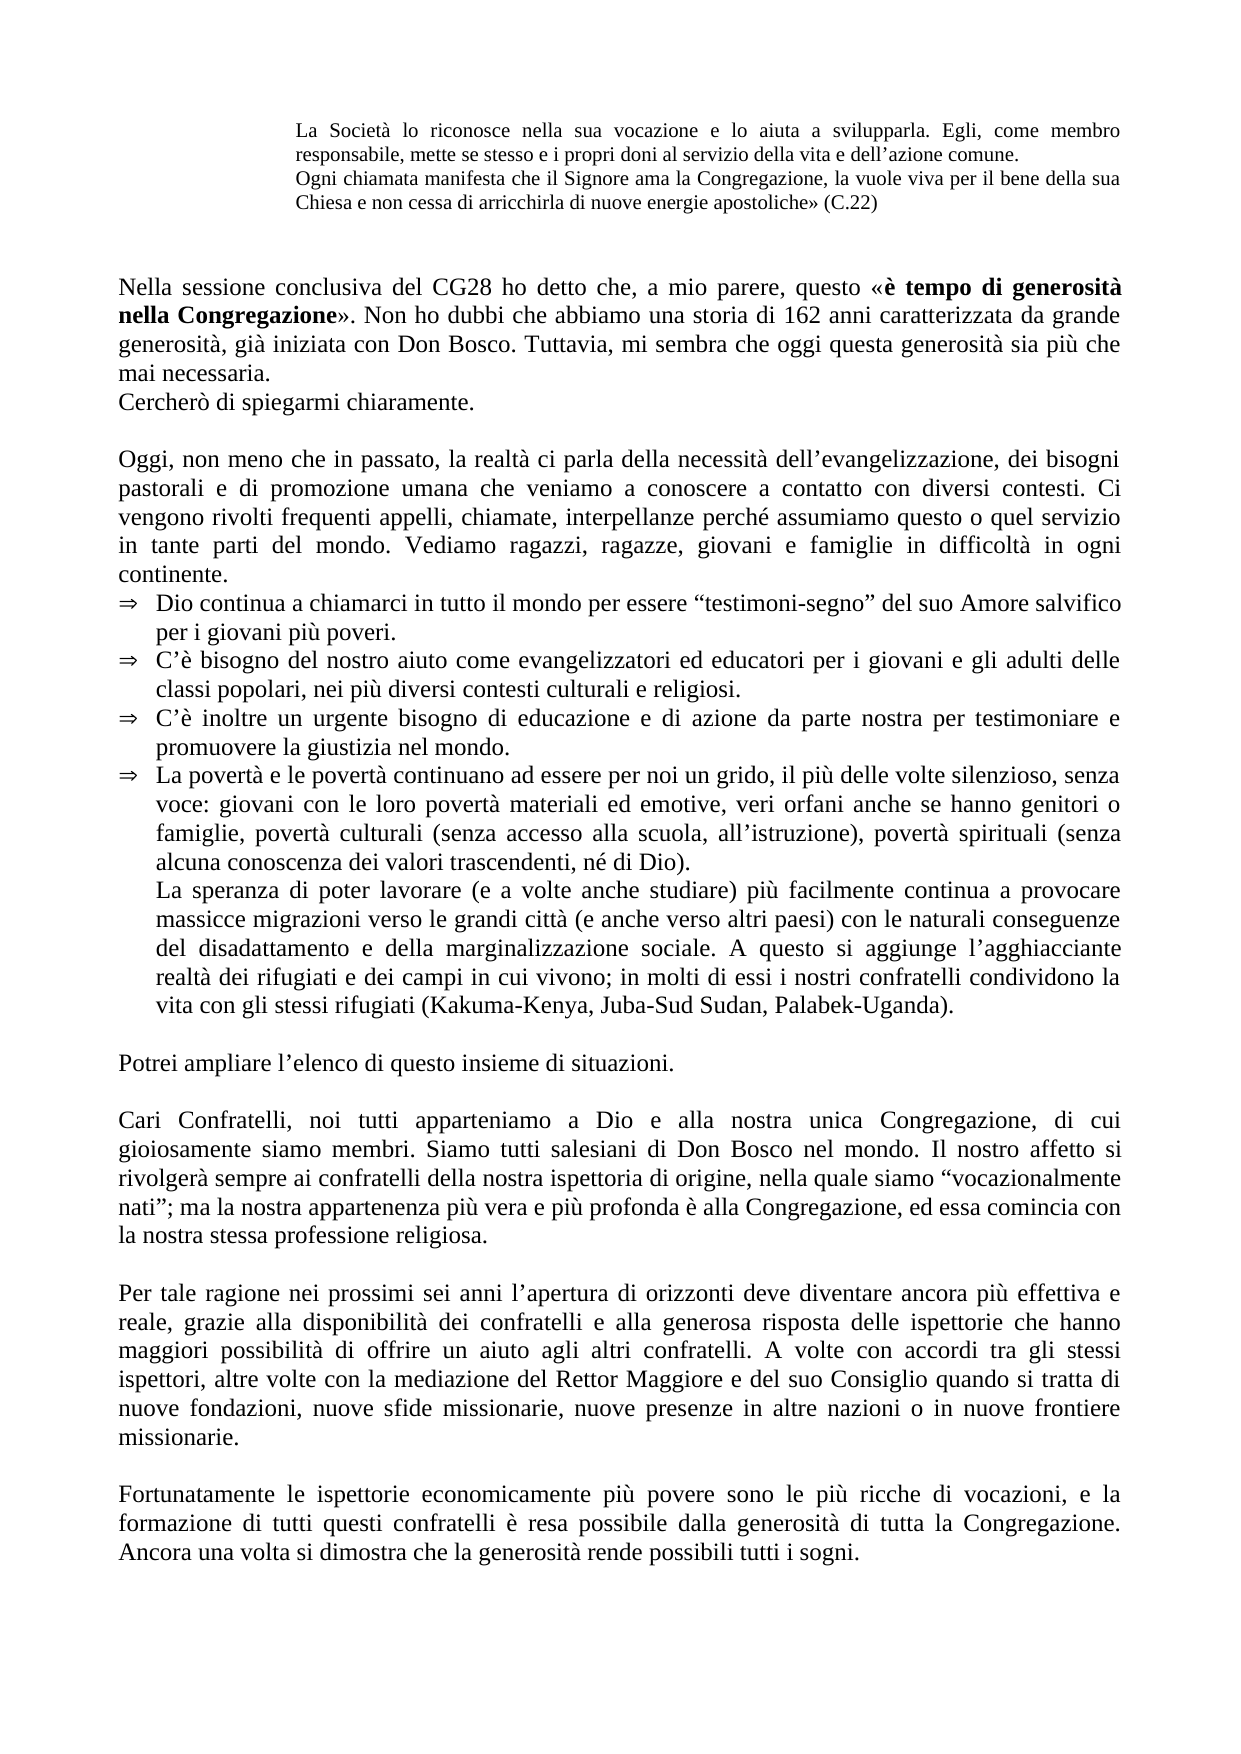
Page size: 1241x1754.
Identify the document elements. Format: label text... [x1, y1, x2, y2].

text La Società lo riconosce nella sua vocazione e lo aiuta a svilupparla. Egli, come membro responsabile, mette se stesso e i propri doni al servizio della vita e dell’azione comune. [295, 118, 1122, 166]
list La povertà e le povertà continuano ad essere per noi un grido, il più delle volte silenzioso, senza voce: giovani con le loro povertà materiali ed emotive, veri orfani anche se hanno genitori o famiglie, povertà culturali (senza accesso alla scuola, all’istruzione), povertà spirituali (senza alcuna conoscenza dei valori trascendenti, né di Dio). [118, 761, 1122, 876]
list C’è bisogno del nostro aiuto come evangelizzatori ed educatori per i giovani e gli adulti delle classi popolari, nei più diversi contesti culturali e religiosi. [118, 646, 1122, 703]
text Per tale ragione nei prossimi sei anni l’apertura di orizzonti deve diventare ancora più effettiva e reale, grazie alla disponibilità dei confratelli e alla generosa risposta delle ispettorie che hanno maggiori possibilità di offrire un aiuto agli altri confratelli. A volte con accordi tra gli stessi ispettori, altre volte con la mediazione del Rettor Maggiore e del suo Consiglio quando si tratta di nuove fondazioni, nuove sfide missionarie, nuove presenze in altre nazioni o in nuove frontiere missionarie. [118, 1278, 1122, 1451]
text Nella sessione conclusiva del CG28 ho detto che, a mio parere, questo «è tempo di generosità nella Congregazione». Non ho dubbi che abbiamo una storia di 162 anni caratterizzata da grande generosità, già iniziata con Don Bosco. Tuttavia, mi sembra che oggi questa generosità sia più che mai necessaria. [118, 272, 1122, 387]
text Ogni chiamata manifesta che il Signore ama la Congregazione, la vuole viva per il bene della sua Chiesa e non cessa di arricchirla di nuove energie apostoliche» (C.22) [295, 166, 1122, 214]
list La speranza di poter lavorare (e a volte anche studiare) più facilmente continua a provocare massicce migrazioni verso le grandi città (e anche verso altri paesi) con le naturali conseguenze del disadattamento e della marginalizzazione sociale. A questo si aggiunge l’agghiacciante realtà dei rifugiati e dei campi in cui vivono; in molti di essi i nostri confratelli condividono la vita con gli stessi rifugiati (Kakuma-Kenya, Juba-Sud Sudan, Palabek-Uganda). [156, 876, 1122, 1019]
text Fortunatamente le ispettorie economicamente più povere sono le più ricche di vocazioni, e la formazione di tutti questi confratelli è resa possibile dalla generosità di tutta la Congregazione. Ancora una volta si dimostra che la generosità rende possibili tutti i sogni. [118, 1479, 1122, 1566]
list Dio continua a chiamarci in tutto il mondo per essere “testimoni-segno” del suo Amore salvifico per i giovani più poveri. [118, 588, 1122, 646]
list C’è inoltre un urgente bisogno di educazione e di azione da parte nostra per testimoniare e promuovere la giustizia nel mondo. [118, 703, 1122, 761]
text Oggi, non meno che in passato, la realtà ci parla della necessità dell’evangelizzazione, dei bisogni pastorali e di promozione umana che veniamo a conoscere a contatto con diversi contesti. Ci vengono rivolti frequenti appelli, chiamate, interpellanze perché assumiamo questo o quel servizio in tante parti del mondo. Vediamo ragazzi, ragazze, giovani e famiglie in difficoltà in ogni continente. [118, 444, 1122, 588]
text Potrei ampliare l’elenco di questo insieme di situazioni. [118, 1048, 1122, 1077]
text Cari Confratelli, noi tutti apparteniamo a Dio e alla nostra unica Congregazione, di cui gioiosamente siamo membri. Siamo tutti salesiani di Don Bosco nel mondo. Il nostro affetto si rivolgerà sempre ai confratelli della nostra ispettoria di origine, nella quale siamo “vocazionalmente nati”; ma la nostra appartenenza più vera e più profonda è alla Congregazione, ed essa comincia con la nostra stessa professione religiosa. [118, 1106, 1122, 1249]
text Cercherò di spiegarmi chiaramente. [118, 387, 1122, 416]
